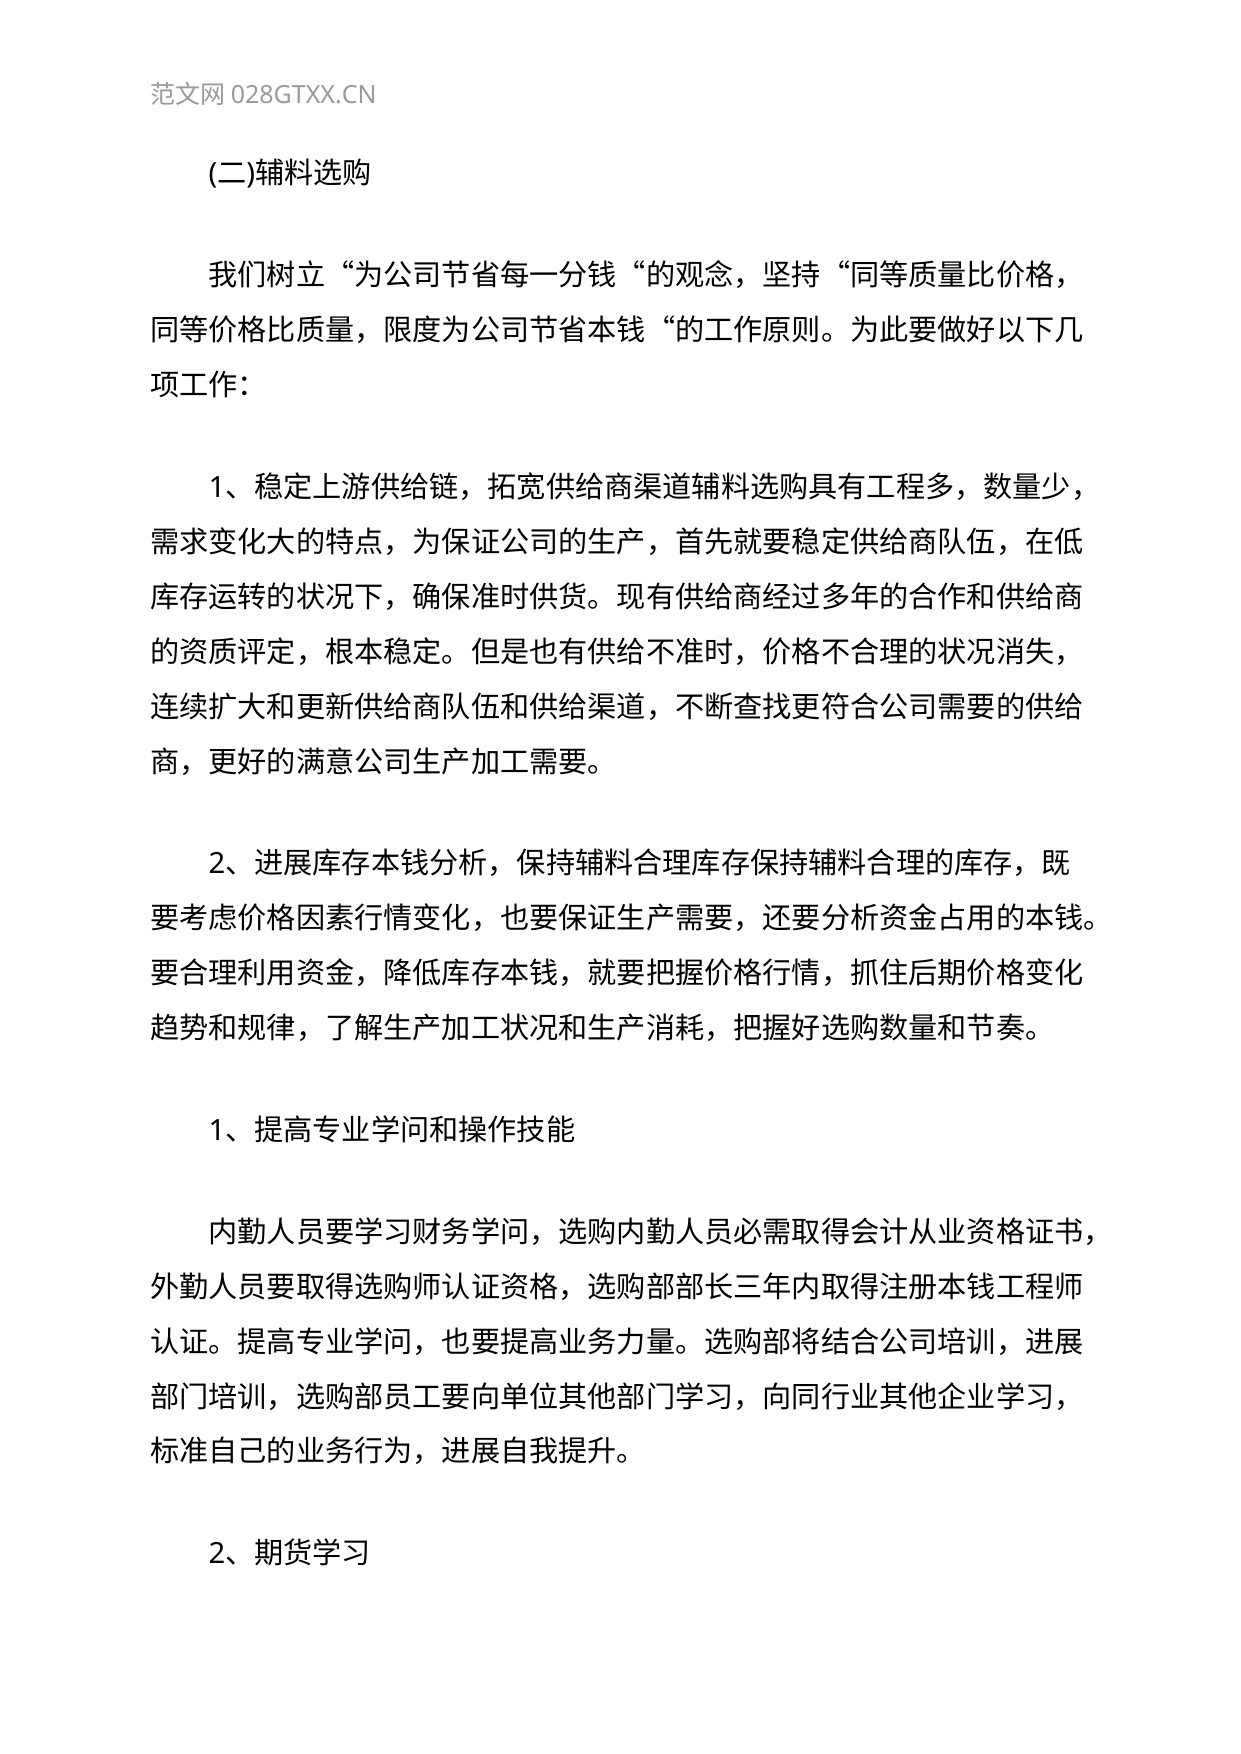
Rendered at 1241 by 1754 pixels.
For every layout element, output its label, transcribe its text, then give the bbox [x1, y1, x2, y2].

text 2、进展库存本钱分析，保持辅料合理库存保持辅料合理的库存，既要考虑价格因素行情变化，也要保证生产需要，还要分析资金占用的本钱。要合理利用资金，降低库存本钱，就要把握价格行情，抓住后期价格变化趋势和规律，了解生产加工状况和生产消耗，把握好选购数量和节奏。 [150, 840, 1090, 1047]
text (二)辅料选购 [150, 150, 1090, 192]
text 1、稳定上游供给链，拓宽供给商渠道辅料选购具有工程多，数量少，需求变化大的特点，为保证公司的生产，首先就要稳定供给商队伍，在低库存运转的状况下，确保准时供货。现有供给商经过多年的合作和供给商的资质评定，根本稳定。但是也有供给不准时，价格不合理的状况消失，连续扩大和更新供给商队伍和供给渠道，不断查找更符合公司需要的供给商，更好的满意公司生产加工需要。 [150, 463, 1090, 780]
text 2、期货学习 [150, 1530, 1090, 1572]
text 1、提高专业学问和操作技能 [150, 1106, 1090, 1149]
text 内勤人员要学习财务学问，选购内勤人员必需取得会计从业资格证书，外勤人员要取得选购师认证资格，选购部部长三年内取得注册本钱工程师认证。提高专业学问，也要提高业务力量。选购部将结合公司培训，进展部门培训，选购部员工要向单位其他部门学习，向同行业其他企业学习，标准自己的业务行为，进展自我提升。 [150, 1208, 1090, 1470]
text 我们树立“为公司节省每一分钱“的观念，坚持“同等质量比价格，同等价格比质量，限度为公司节省本钱“的工作原则。为此要做好以下几项工作： [150, 252, 1090, 404]
